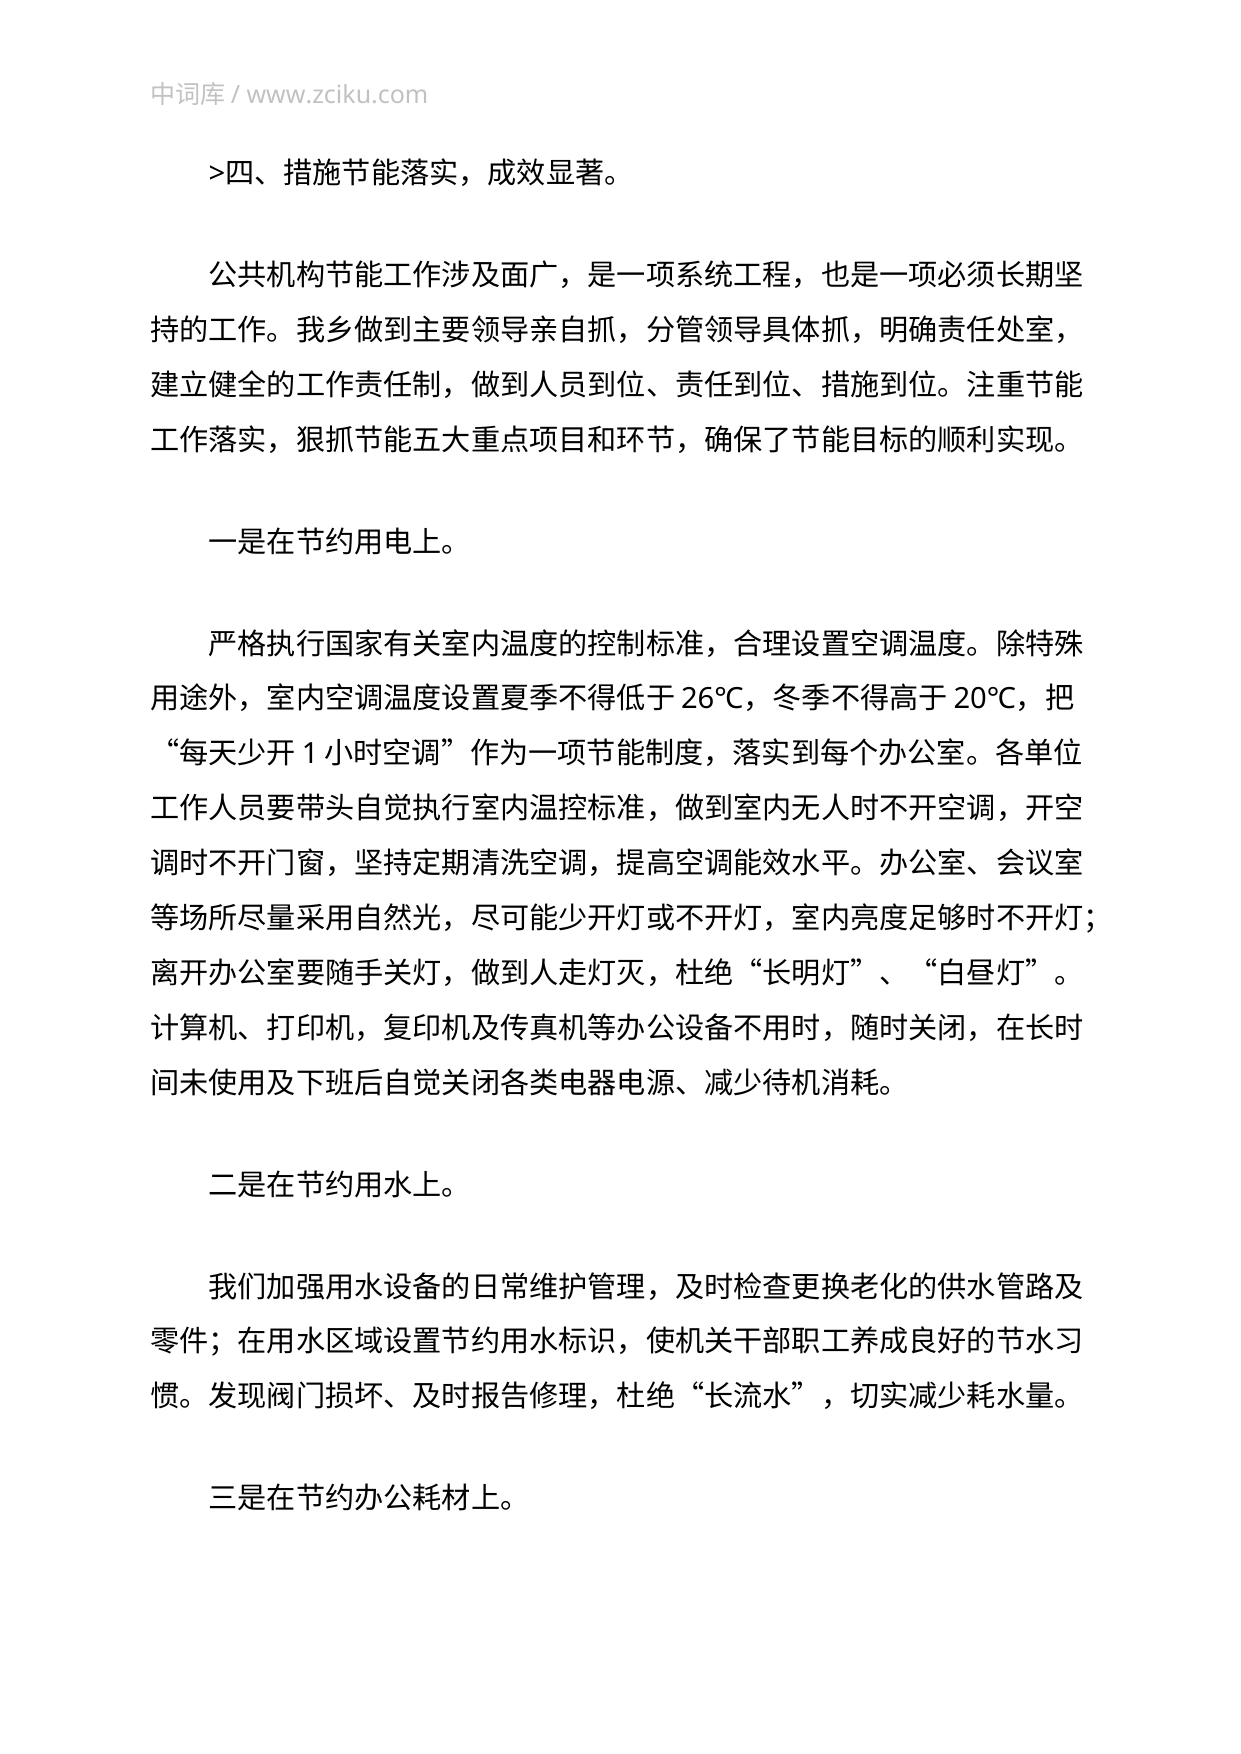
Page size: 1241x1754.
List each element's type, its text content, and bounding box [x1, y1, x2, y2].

text 严格执行国家有关室内温度的控制标准，合理设置空调温度。除特殊用途外，室内空调温度设置夏季不得低于26℃，冬季不得高于20℃，把“每天少开1小时空调”作为一项节能制度，落实到每个办公室。各单位工作人员要带头自觉执行室内温控标准，做到室内无人时不开空调，开空调时不开门窗，坚持定期清洗空调，提高空调能效水平。办公室、会议室等场所尽量采用自然光，尽可能少开灯或不开灯，室内亮度足够时不开灯；离开办公室要随手关灯，做到人走灯灭，杜绝“长明灯”、“白昼灯”。计算机、打印机，复印机及传真机等办公设备不用时，随时关闭，在长时间未使用及下班后自觉关闭各类电器电源、减少待机消耗。 [150, 620, 1090, 1102]
text 公共机构节能工作涉及面广，是一项系统工程，也是一项必须长期坚持的工作。我乡做到主要领导亲自抓，分管领导具体抓，明确责任处室，建立健全的工作责任制，做到人员到位、责任到位、措施到位。注重节能工作落实，狠抓节能五大重点项目和环节，确保了节能目标的顺利实现。 [150, 252, 1090, 459]
text 二是在节约用水上。 [150, 1161, 1090, 1204]
text 我们加强用水设备的日常维护管理，及时检查更换老化的供水管路及零件；在用水区域设置节约用水标识，使机关干部职工养成良好的节水习惯。发现阀门损坏、及时报告修理，杜绝“长流水”，切实减少耗水量。 [150, 1263, 1090, 1415]
text >四、措施节能落实，成效显著。 [150, 150, 1090, 192]
text 一是在节约用电上。 [150, 518, 1090, 561]
text 三是在节约办公耗材上。 [150, 1475, 1090, 1517]
